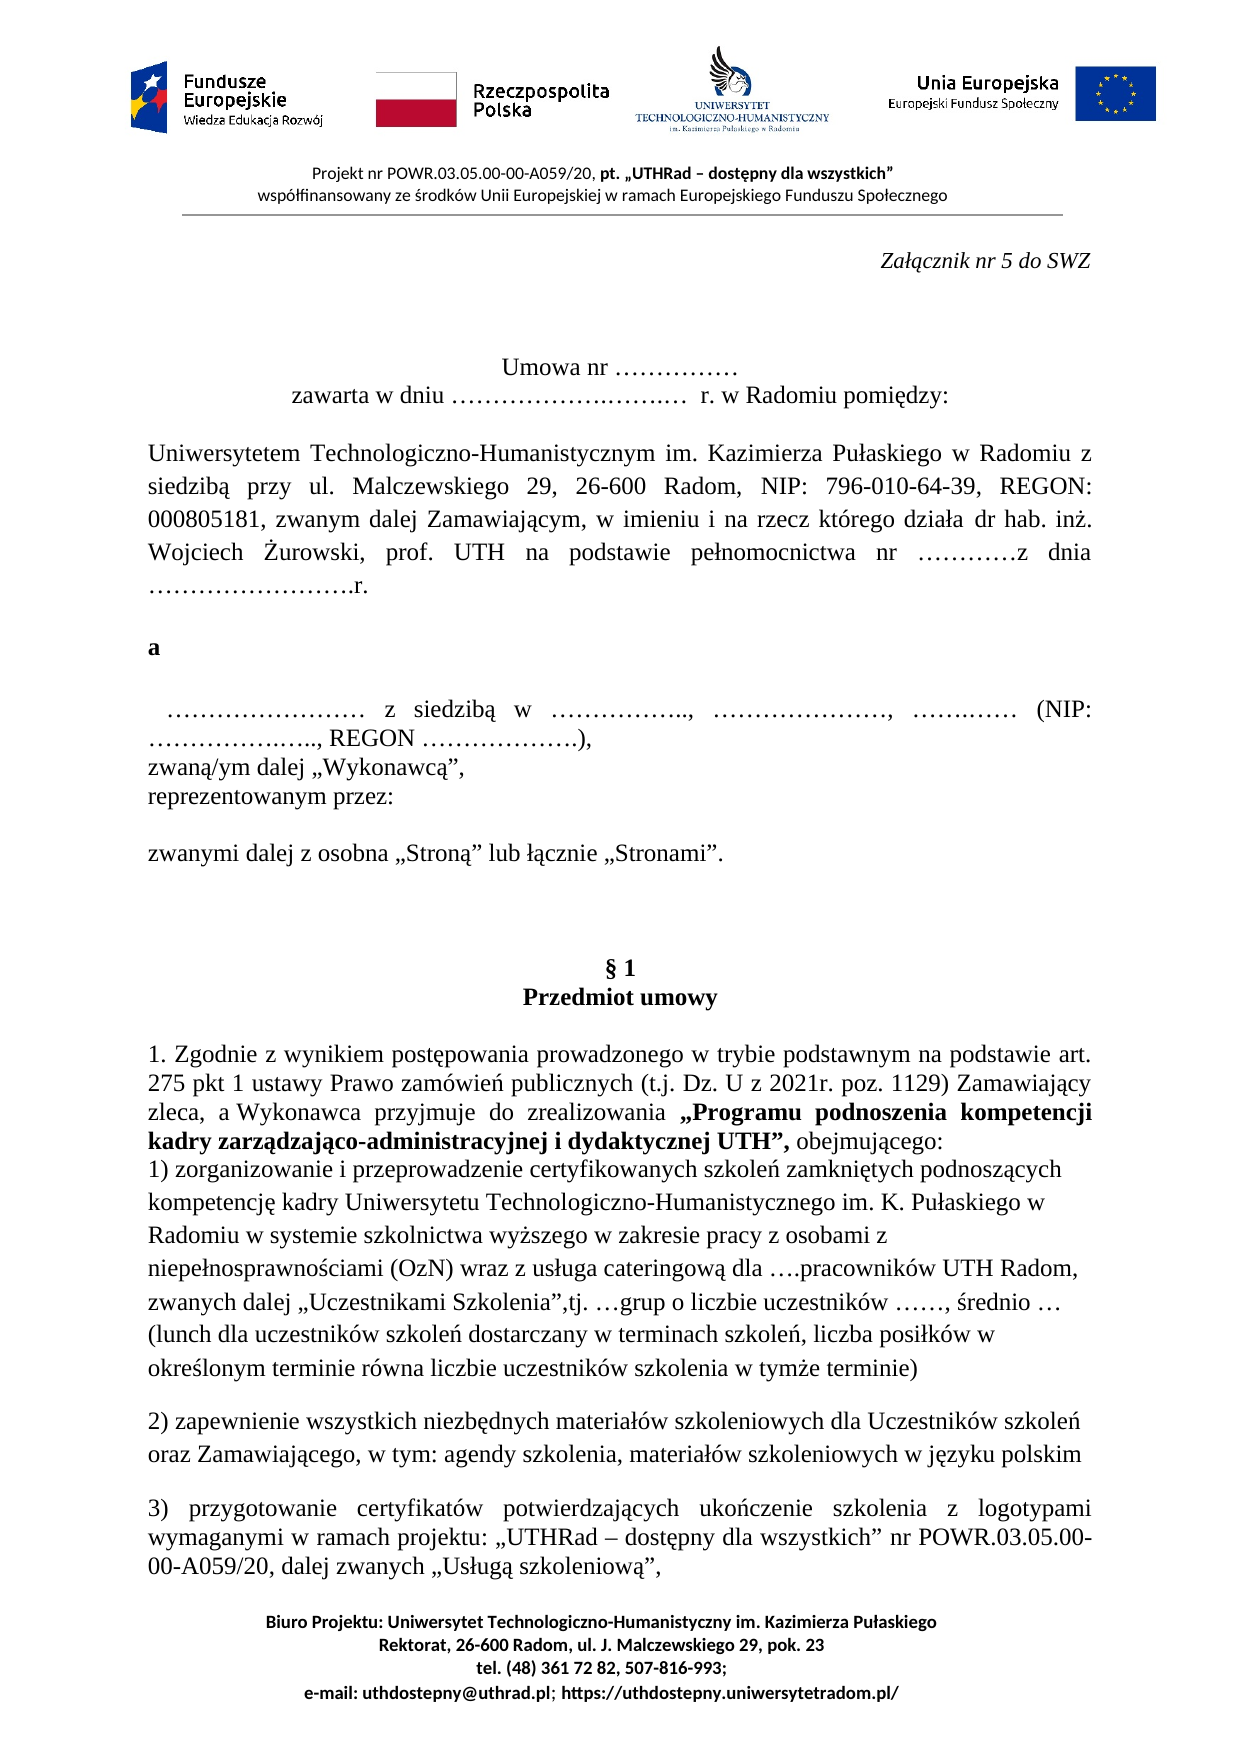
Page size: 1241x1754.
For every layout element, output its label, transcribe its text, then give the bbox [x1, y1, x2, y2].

text Uniwersytetem Technologiczno-Humanistycznym im. Kazimierza Pułaskiego w Radomiu z siedzibą przy ul. Malczewskiego 29, 26-600 Radom, NIP: 796-010-64-39, REGON: 000805181, zwanym dalej Zamawiającym, w imieniu i na rzecz którego działa dr hab. inż. Wojciech Żurowski, prof. UTH na podstawie pełnomocnictwa nr …………z dnia …………………….r. [148, 438, 1092, 599]
text a [148, 632, 1092, 661]
text 1. Zgodnie z wynikiem postępowania prowadzonego w trybie podstawnym na podstawie art. 275 pkt 1 ustawy Prawo zamówień publicznych (t.j. Dz. U z 2021r. poz. 1129) Zamawiający zleca, a Wykonawca przyjmuje do zrealizowania „Programu podnoszenia kompetencji kadry zarządzająco-administracyjnej i dydaktycznej UTH”, obejmującego: [148, 1039, 1092, 1154]
text 1) zorganizowanie i przeprowadzenie certyfikowanych szkoleń zamkniętych podnoszących kompetencję kadry Uniwersytetu Technologiczno-Humanistycznego im. K. Pułaskiego w Radomiu w systemie szkolnictwa wyższego w zakresie pracy z osobami z niepełnosprawnościami (OzN) wraz z usługa cateringową dla ….pracowników UTH Radom, zwanych dalej „Uczestnikami Szkolenia”,tj. …grup o liczbie uczestników ……, średnio … (lunch dla uczestników szkoleń dostarczany w terminach szkoleń, liczba posiłków w określonym terminie równa liczbie uczestników szkolenia w tymże terminie) [148, 1154, 1092, 1381]
text …………………… z siedzibą w …………….., …………………, …….…… (NIP: …………….….., REGON ……………….), [148, 694, 1092, 752]
text zawarta w dniu ……………….…….… r. w Radomiu pomiędzy: [148, 381, 1092, 409]
text 2) zapewnienie wszystkich niezbędnych materiałów szkoleniowych dla Uczestników szkoleń oraz Zamawiającego, w tym: agendy szkolenia, materiałów szkoleniowych w języku polskim [148, 1406, 1092, 1468]
text § 1 [148, 953, 1092, 982]
text Przedmiot umowy [148, 982, 1092, 1011]
text Załącznik nr 5 do SWZ [148, 247, 1092, 273]
text 3) przygotowanie certyfikatów potwierdzających ukończenie szkolenia z logotypami wymaganymi w ramach projektu: „UTHRad – dostępny dla wszystkich” nr POWR.03.05.00-00-A059/20, dalej zwanych „Usługą szkoleniową”, [148, 1493, 1092, 1579]
text reprezentowanym przez: [148, 781, 1092, 809]
text Umowa nr …………… [148, 352, 1092, 381]
text zwanymi dalej z osobna „Stroną” lub łącznie „Stronami”. [148, 838, 1092, 867]
picture [113, 44, 1170, 150]
text zwaną/ym dalej „Wykonawcą”, [148, 752, 1092, 781]
